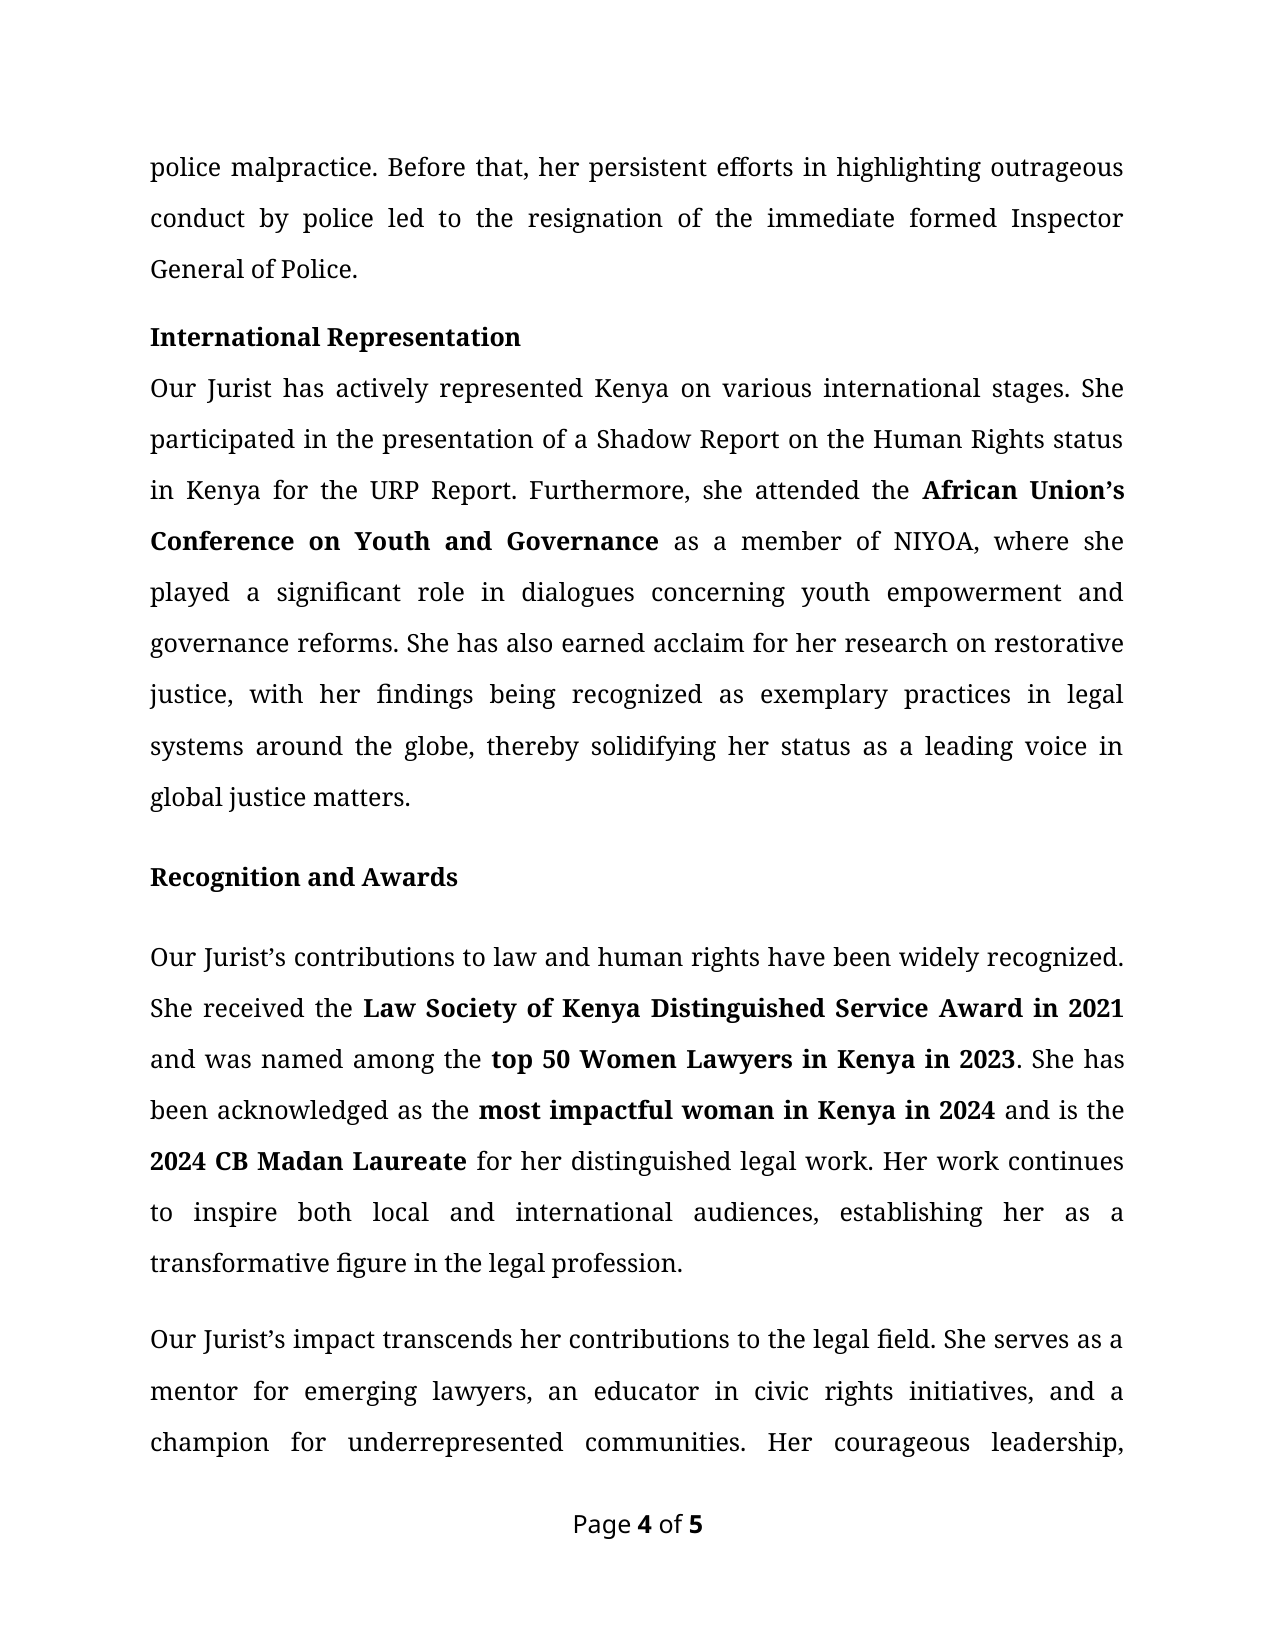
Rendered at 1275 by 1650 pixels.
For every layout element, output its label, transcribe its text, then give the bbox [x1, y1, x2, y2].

text International Representation [150, 320, 1125, 354]
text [150, 1322, 1125, 1458]
text Our Jurist has actively represented Kenya on various international stages. She participated in the presentation of a Shadow Report on the Human Rights status in Kenya for the URP Report. Furthermore, she attended the African Union’s Conference on Youth and Governance as a member of NIYOA, where she played a significant role in dialogues concerning youth empowerment and governance reforms. She has also earned acclaim for her research on restorative justice, with her findings being recognized as exemplary practices in legal systems around the globe, thereby solidifying her status as a leading voice in global justice matters. [150, 371, 1125, 813]
text Our Jurist’s contributions to law and human rights have been widely recognized. She received the Law Society of Kenya Distinguished Service Award in 2021 and was named among the top 50 Women Lawyers in Kenya in 2023. She has been acknowledged as the most impactful woman in Kenya in 2024 and is the 2024 CB Madan Laureate for her distinguished legal work. Her work continues to inspire both local and international audiences, establishing her as a transformative figure in the legal profession. [150, 940, 1125, 1280]
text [150, 150, 1125, 286]
subtitle Recognition and Awards [150, 859, 1125, 893]
